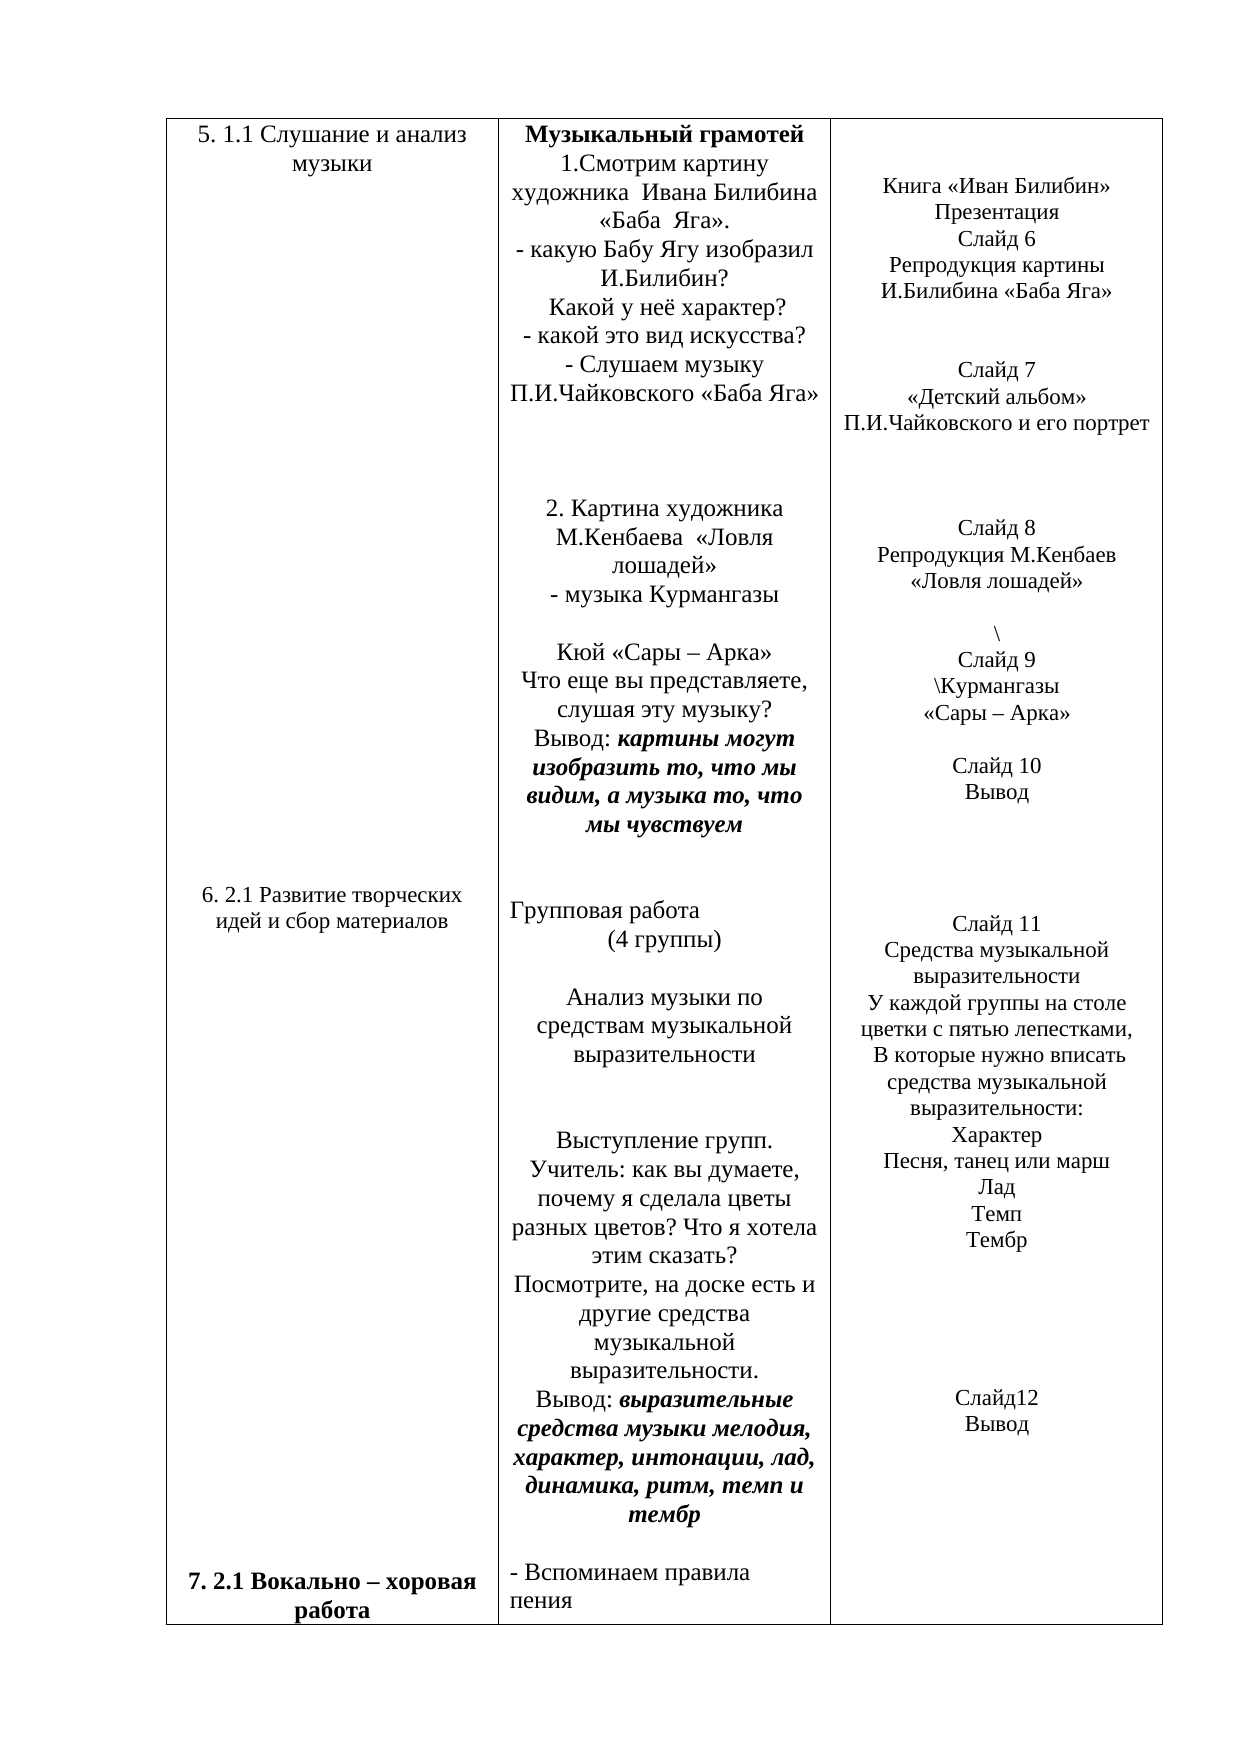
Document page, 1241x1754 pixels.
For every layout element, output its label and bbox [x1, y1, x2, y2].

table_cell [831, 119, 1162, 1624]
table_cell [167, 119, 498, 1624]
table_cell [499, 119, 830, 1624]
